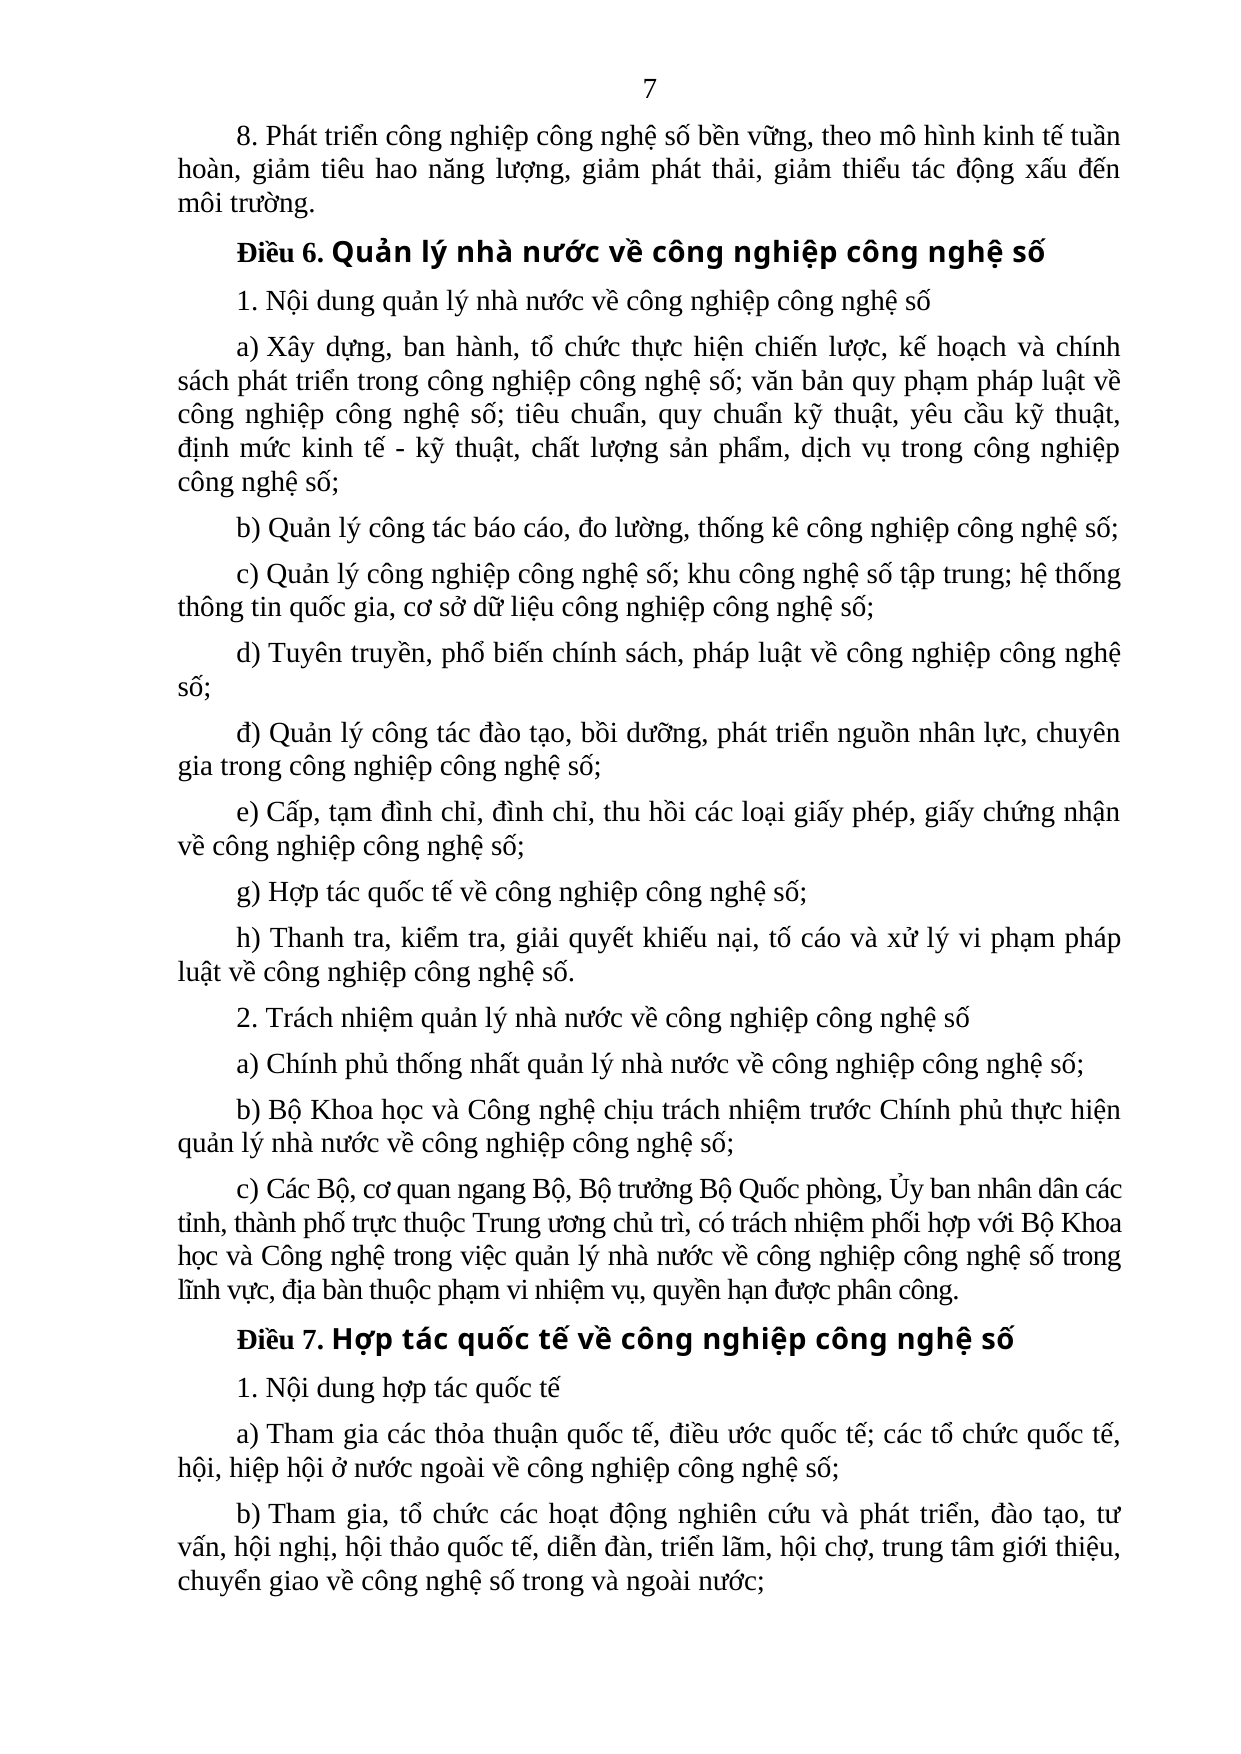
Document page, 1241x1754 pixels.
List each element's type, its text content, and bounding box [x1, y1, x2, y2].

text g) Hợp tác quốc tế về công nghiệp công nghệ số; [177, 874, 1122, 908]
text Bộ Khoa học và Công nghệ chịu trách nhiệm trước Chính phủ thực hiện quản lý nhà nước về công nghiệp công nghệ số; [177, 1092, 1122, 1159]
text Xây dựng, ban hành, tổ chức thực hiện chiến lược, kế hoạch và chính sách phát triển trong công nghiệp công nghệ số; văn bản quy phạm pháp luật về công nghiệp công nghệ số; tiêu chuẩn, quy chuẩn kỹ thuật, yêu cầu kỹ thuật, định mức kinh tế - kỹ thuật, chất lượng sản phẩm, dịch vụ trong công nghiệp công nghệ số; [177, 329, 1122, 497]
text Tham gia các thỏa thuận quốc tế, điều ước quốc tế; các tổ chức quốc tế, hội, hiệp hội ở nước ngoài về công nghiệp công nghệ số; [177, 1416, 1122, 1483]
text Quản lý công tác báo cáo, đo lường, thống kê công nghiệp công nghệ số; [177, 510, 1122, 543]
text Tham gia, tổ chức các hoạt động nghiên cứu và phát triển, đào tạo, tư vấn, hội nghị, hội thảo quốc tế, diễn đàn, triển lãm, hội chợ, trung tâm giới thiệu, chuyển giao về công nghệ số trong và ngoài nước; [177, 1496, 1122, 1596]
text Các Bộ, cơ quan ngang Bộ, Bộ trưởng Bộ Quốc phòng, Ủy ban nhân dân các tỉnh, thành phố trực thuộc Trung ương chủ trì, có trách nhiệm phối hợp với Bộ Khoa học và Công nghệ trong việc quản lý nhà nước về công nghiệp công nghệ số trong lĩnh vực, địa bàn thuộc phạm vi nhiệm vụ, quyền hạn được phân công. [177, 1171, 1122, 1306]
text Nội dung quản lý nhà nước về công nghiệp công nghệ số [177, 283, 1122, 317]
list Hợp tác quốc tế về công nghiệp công nghệ số [162, 1318, 1122, 1358]
text đ) Quản lý công tác đào tạo, bồi dưỡng, phát triển nguồn nhân lực, chuyên gia trong công nghiệp công nghệ số; [177, 715, 1122, 782]
text Cấp, tạm đình chỉ, đình chỉ, thu hồi các loại giấy phép, giấy chứng nhận về công nghiệp công nghệ số; [177, 794, 1122, 862]
text Trách nhiệm quản lý nhà nước về công nghiệp công nghệ số [177, 1000, 1122, 1033]
text Chính phủ thống nhất quản lý nhà nước về công nghiệp công nghệ số; [177, 1046, 1122, 1079]
text Nội dung hợp tác quốc tế [177, 1370, 1122, 1404]
text Tuyên truyền, phổ biến chính sách, pháp luật về công nghiệp công nghệ số; [177, 635, 1122, 702]
text Phát triển công nghiệp công nghệ số bền vững, theo mô hình kinh tế tuần hoàn, giảm tiêu hao năng lượng, giảm phát thải, giảm thiểu tác động xấu đến môi trường. [177, 118, 1122, 219]
text h) Thanh tra, kiểm tra, giải quyết khiếu nại, tố cáo và xử lý vi phạm pháp luật về công nghiệp công nghệ số. [177, 920, 1122, 987]
text Quản lý công nghiệp công nghệ số; khu công nghệ số tập trung; hệ thống thông tin quốc gia, cơ sở dữ liệu công nghiệp công nghệ số; [177, 556, 1122, 623]
list Quản lý nhà nước về công nghiệp công nghệ số [162, 231, 1122, 271]
